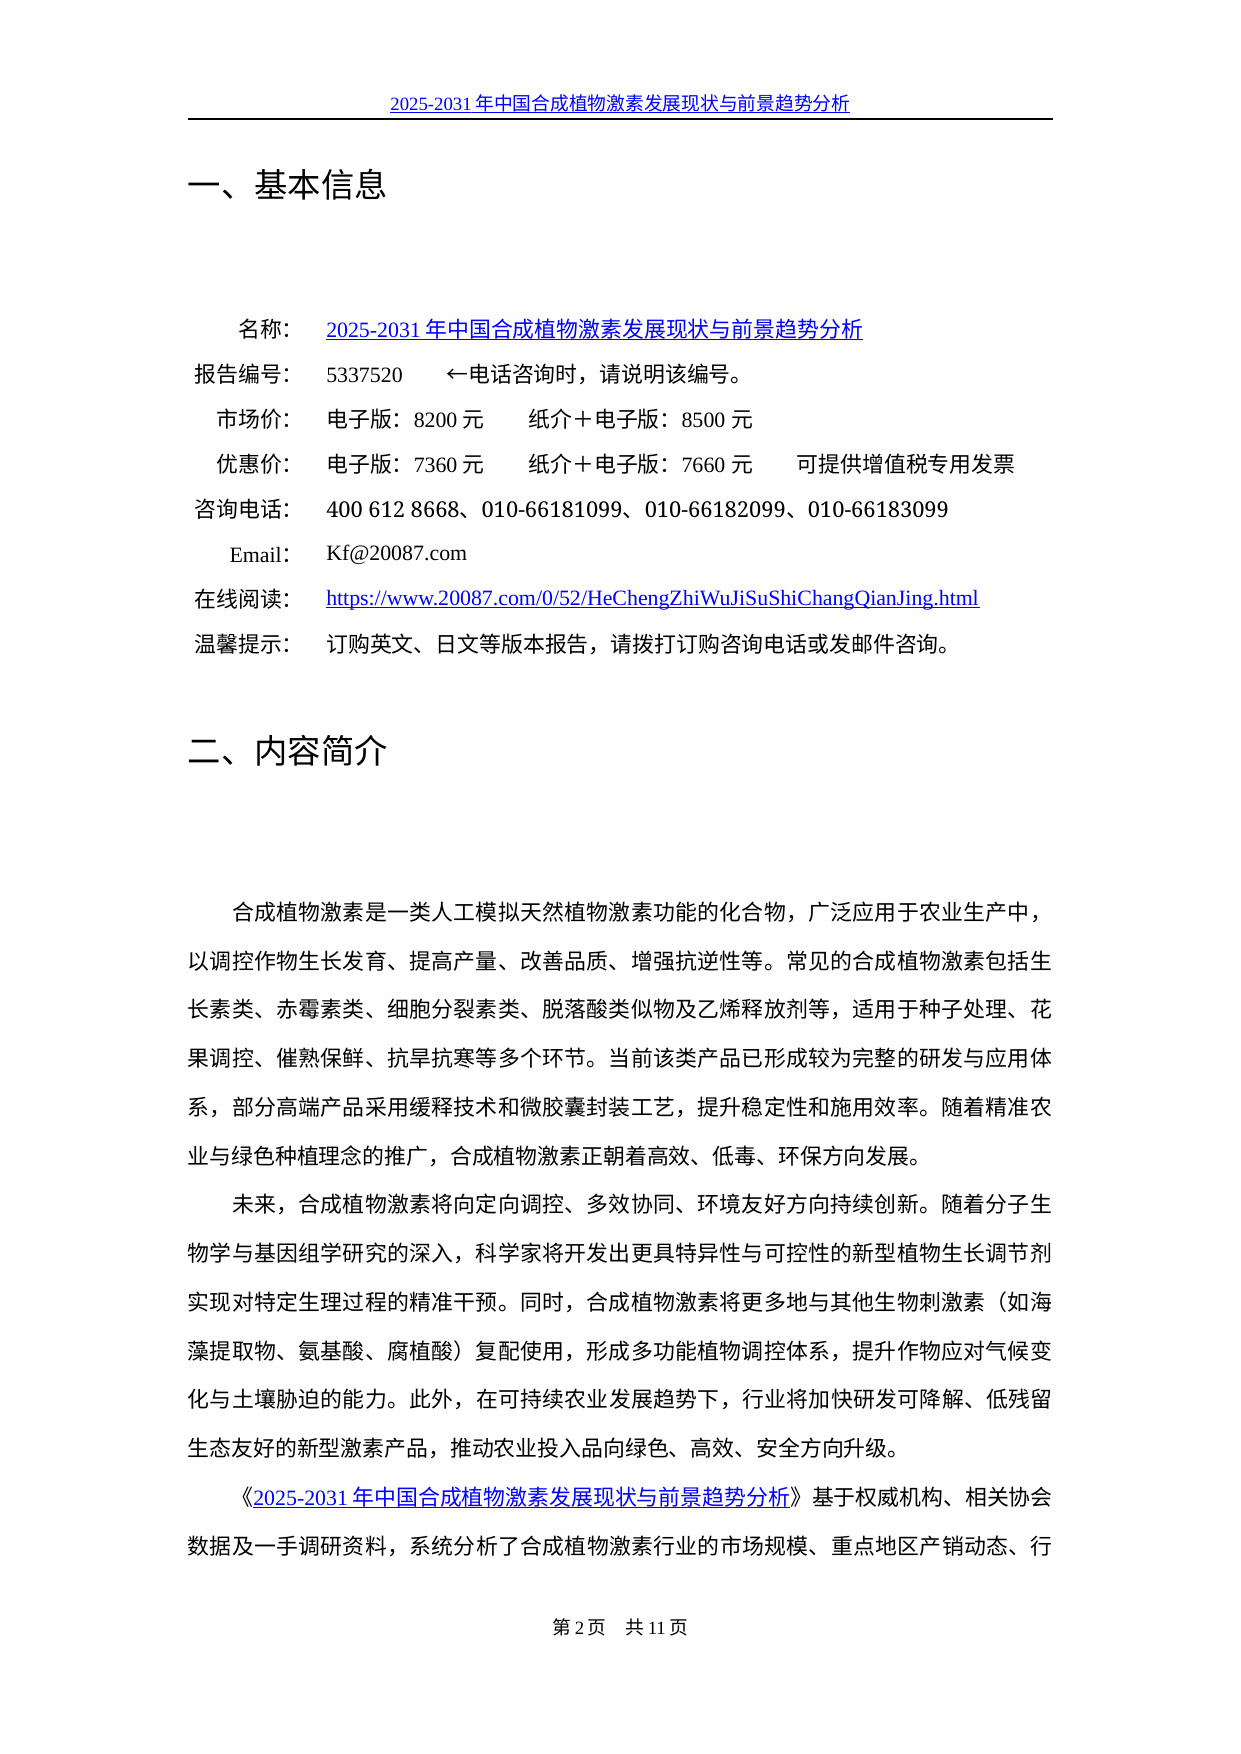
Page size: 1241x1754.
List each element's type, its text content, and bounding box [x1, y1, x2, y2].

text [187, 894, 1053, 1561]
table_cell 400 612 8668、010-66181099、010-66182099、010-66183099 [315, 492, 1073, 537]
title 二、内容简介 [187, 717, 1053, 782]
table_header 2025-2031年中国合成植物激素发展现状与前景趋势分析 [315, 312, 1073, 357]
table_cell Kf@20087.com [315, 537, 1073, 582]
table_header 名称： [167, 312, 315, 357]
table_cell 电子版：8200 元 纸介＋电子版：8500 元 [315, 402, 1073, 447]
table_cell 优惠价： [167, 447, 315, 492]
table_cell [315, 582, 1073, 627]
table_cell 咨询电话： [167, 492, 315, 537]
table_cell 5337520 ←电话咨询时，请说明该编号。 [315, 357, 1073, 402]
table_cell 电子版：7360 元 纸介＋电子版：7660 元 可提供增值税专用发票 [315, 447, 1073, 492]
table_cell 在线阅读： [167, 582, 315, 627]
table_cell 温馨提示： [167, 627, 315, 672]
table_cell Email： [167, 537, 315, 582]
table_cell 报告编号： [167, 357, 315, 402]
table_cell 市场价： [167, 402, 315, 447]
table_cell 订购英文、日文等版本报告，请拨打订购咨询电话或发邮件咨询。 [315, 627, 1073, 672]
title 一、基本信息 [187, 150, 1053, 215]
